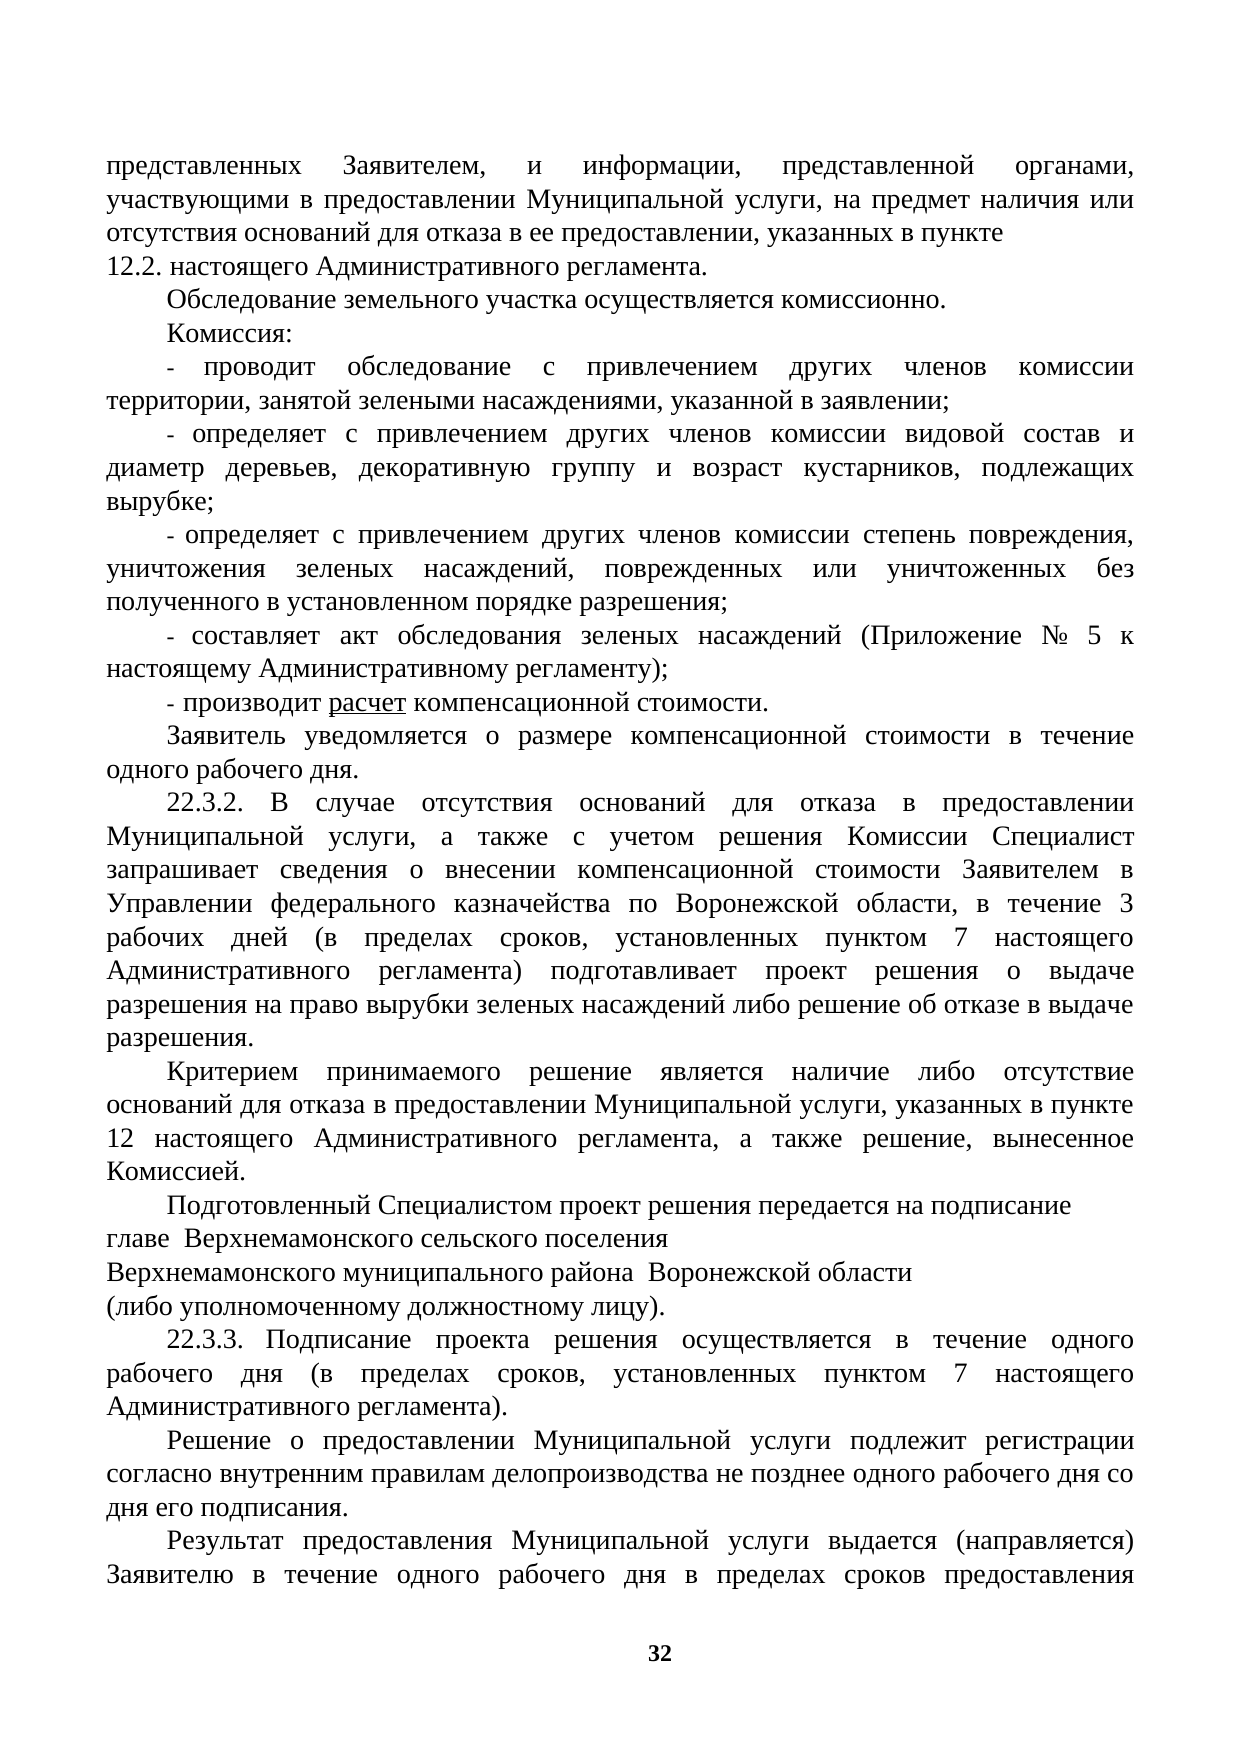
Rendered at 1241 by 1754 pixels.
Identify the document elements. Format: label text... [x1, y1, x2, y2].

list проводит обследование с привлечением других членов комиссии территории, занятой зелеными насаждениями, указанной в заявлении; [106, 349, 1136, 416]
text Подготовленный Специалистом проект решения передается на подписание [106, 1187, 1138, 1221]
list определяет с привлечением других членов комиссии видовой состав и диаметр деревьев, декоративную группу и возраст кустарников, подлежащих вырубке; [106, 416, 1136, 517]
list настоящего Административного регламента. [106, 248, 1138, 282]
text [106, 1523, 1136, 1590]
text Комиссия: [106, 315, 1138, 349]
text Заявитель уведомляется о размере компенсационной стоимости в течение одного рабочего дня. [106, 718, 1136, 785]
text представленных Заявителем, и информации, представленной органами, участвующими в предоставлении Муниципальной услуги, на предмет наличия или отсутствия оснований для отказа в ее предоставлении, указанных в пункте [106, 148, 1136, 248]
text Критерием принимаемого решение является наличие либо отсутствие оснований для отказа в предоставлении Муниципальной услуги, указанных в пункте 12 настоящего Административного регламента, а также решение, вынесенное Комиссией. [106, 1053, 1136, 1187]
list производит расчет компенсационной стоимости. [106, 684, 1138, 718]
text (либо уполномоченному должностному лицу). [106, 1288, 1138, 1322]
list определяет с привлечением других членов комиссии степень повреждения, уничтожения зеленых насаждений, поврежденных или уничтоженных без полученного в установленном порядке разрешения; [106, 517, 1136, 617]
text Обследование земельного участка осуществляется комиссионно. [106, 282, 1138, 315]
text Верхнемамонского муниципального района Воронежской области [106, 1254, 1138, 1288]
list составляет акт обследования зеленых насаждений (Приложение № 5 к настоящему Административному регламенту); [106, 617, 1136, 684]
list В случае отсутствия оснований для отказа в предоставлении Муниципальной услуги, а также с учетом решения Комиссии Специалист запрашивает сведения о внесении компенсационной стоимости Заявителем в Управлении федерального казначейства по Воронежской области, в течение 3 рабочих дней (в пределах сроков, установленных пунктом 7 настоящего Административного регламента) подготавливает проект решения о выдаче разрешения на право вырубки зеленых насаждений либо решение об отказе в выдаче разрешения. [106, 785, 1136, 1053]
text главе Верхнемамонского сельского поселения [106, 1221, 1138, 1254]
text Решение о предоставлении Муниципальной услуги подлежит регистрации согласно внутренним правилам делопроизводства не позднее одного рабочего дня со дня его подписания. [106, 1422, 1136, 1523]
list Подписание проекта решения осуществляется в течение одного рабочего дня (в пределах сроков, установленных пунктом 7 настоящего Административного регламента). [106, 1322, 1136, 1422]
